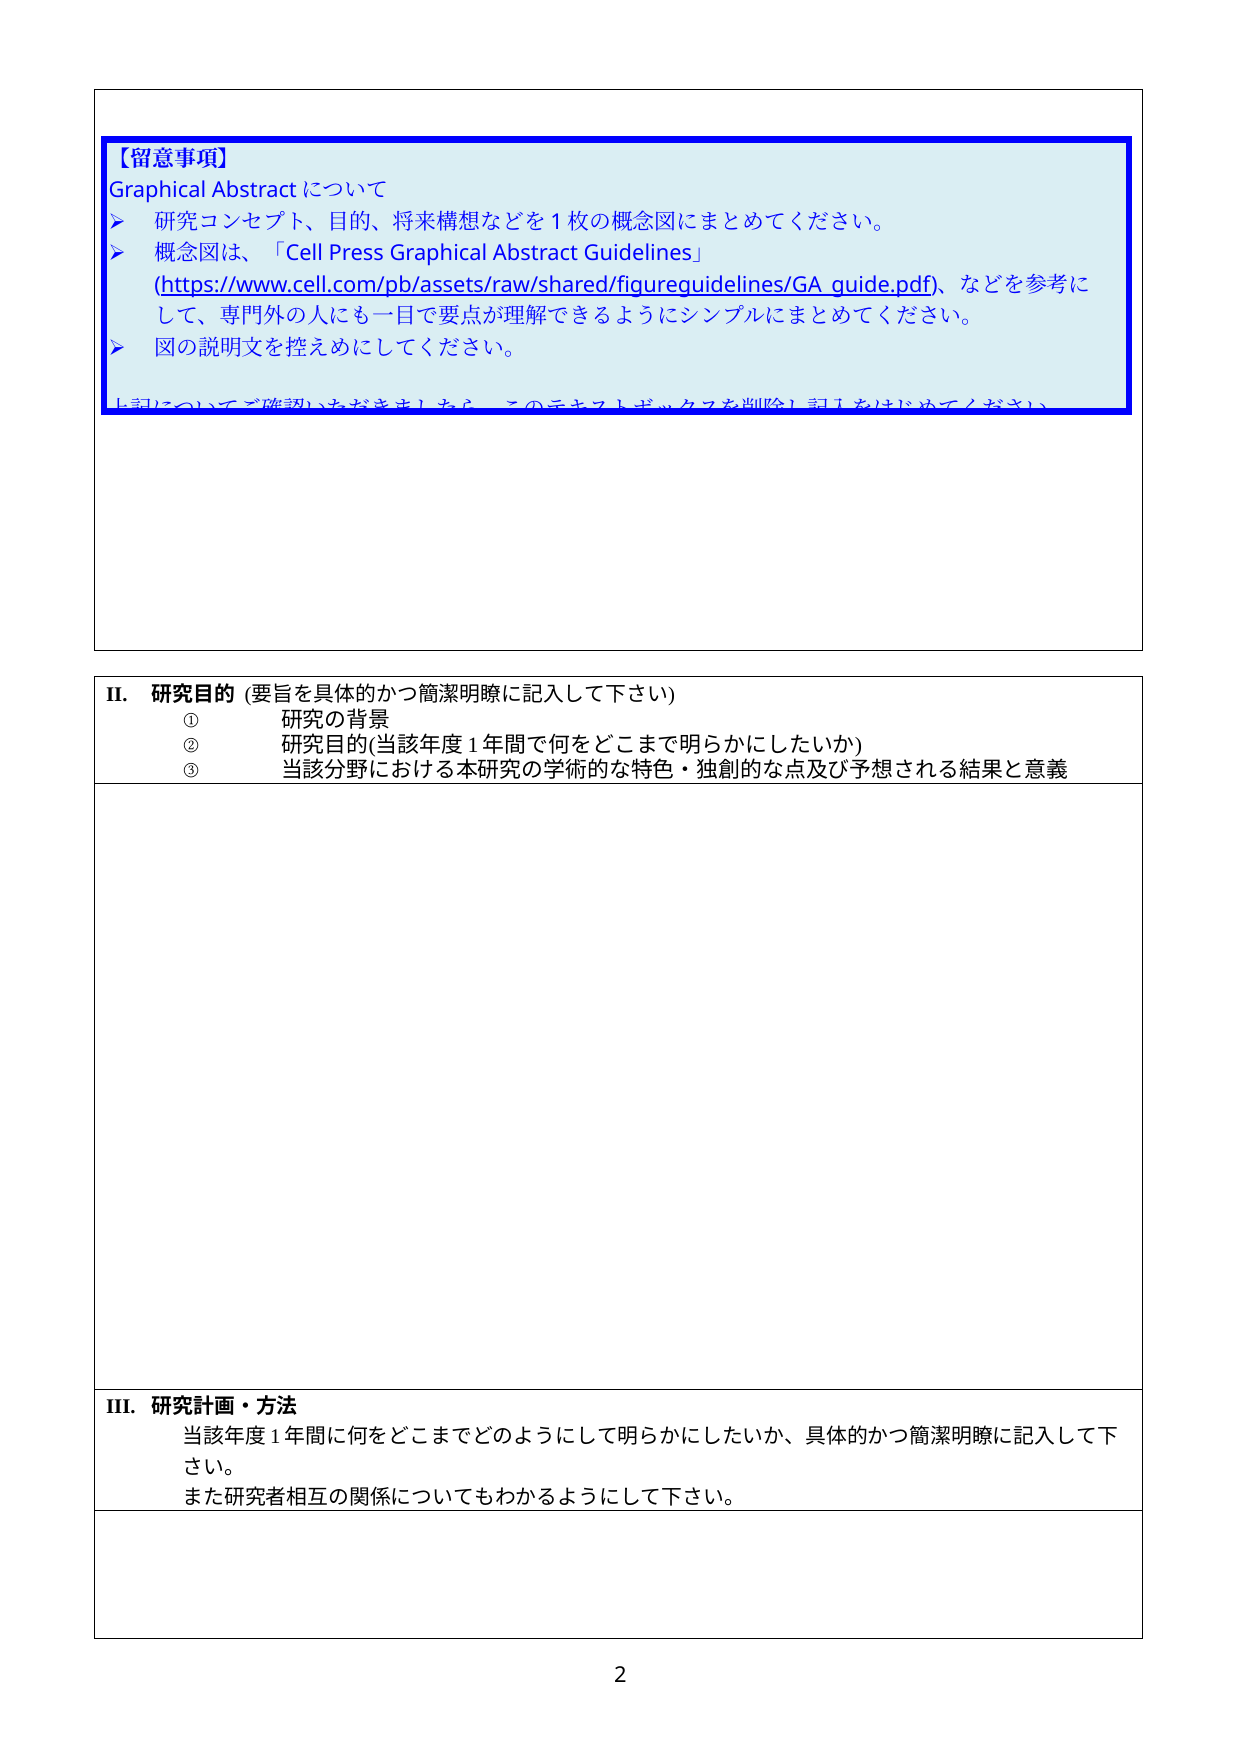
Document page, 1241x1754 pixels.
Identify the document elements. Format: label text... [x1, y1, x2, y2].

table_header 研究目的 (要旨を具体的かつ簡潔明瞭に記入して下さい) 研究の背景 研究目的(当該年度1年間で何をどこまで明らかにしたいか) 当該分野における本研究の学術的な特色・独創的な点及び予想される結果と意義 [95, 677, 1142, 782]
table_cell 研究計画・方法 当該年度1年間に何をどこまでどのようにして明らかにしたいか、具体的かつ簡潔明瞭に記入して下さい。 また研究者相互の関係についてもわかるようにして下さい。 [95, 1390, 1142, 1510]
table_cell [95, 90, 1142, 650]
table_cell [95, 1511, 1142, 1637]
table_cell [95, 784, 1142, 1388]
